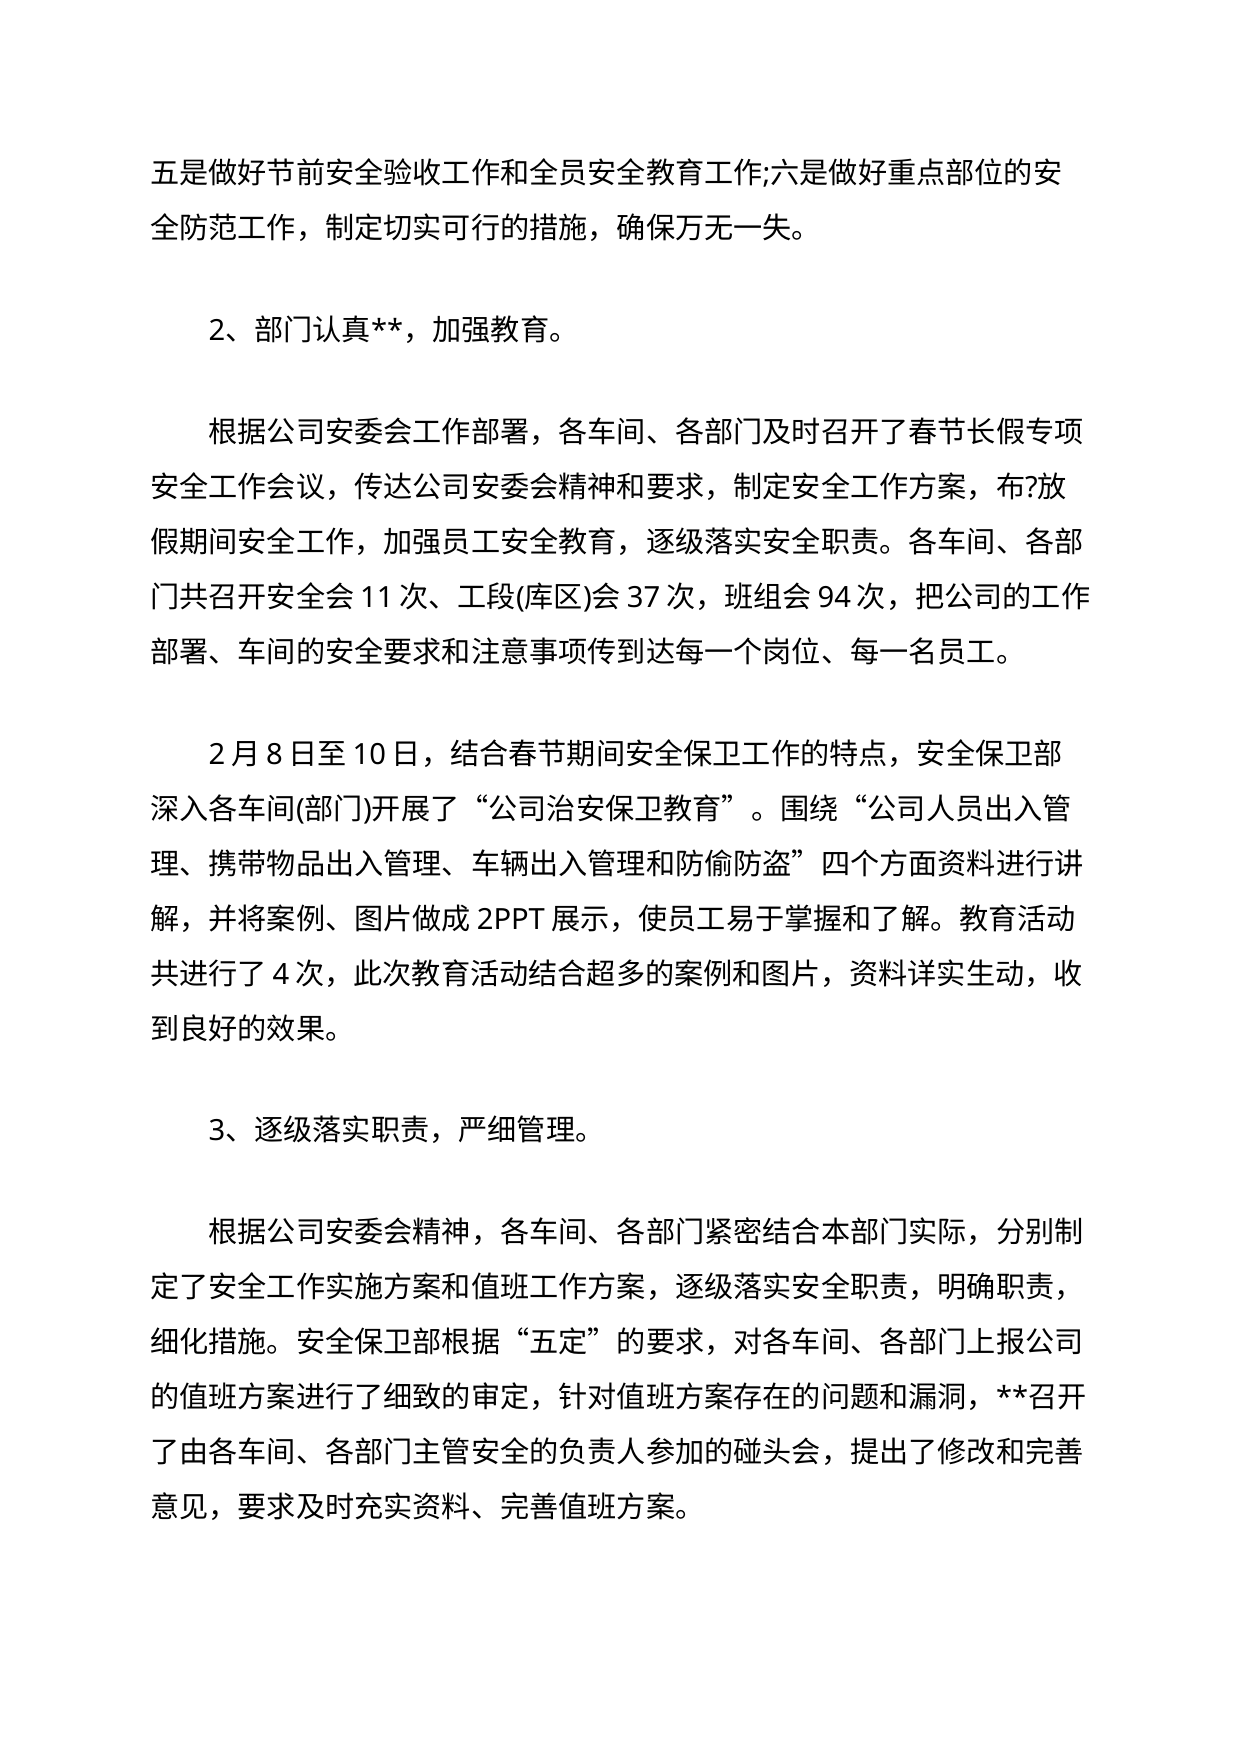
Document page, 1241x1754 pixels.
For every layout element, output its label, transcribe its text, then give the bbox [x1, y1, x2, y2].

text 2月8日至10日，结合春节期间安全保卫工作的特点，安全保卫部深入各车间(部门)开展了“公司治安保卫教育”。围绕“公司人员出入管理、携带物品出入管理、车辆出入管理和防偷防盗”四个方面资料进行讲解，并将案例、图片做成2PPT展示，使员工易于掌握和了解。教育活动共进行了4次，此次教育活动结合超多的案例和图片，资料详实生动，收到良好的效果。 [150, 730, 1090, 1047]
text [150, 150, 1090, 247]
text 根据公司安委会精神，各车间、各部门紧密结合本部门实际，分别制定了安全工作实施方案和值班工作方案，逐级落实安全职责，明确职责，细化措施。安全保卫部根据“五定”的要求，对各车间、各部门上报公司的值班方案进行了细致的审定，针对值班方案存在的问题和漏洞，**召开了由各车间、各部门主管安全的负责人参加的碰头会，提出了修改和完善意见，要求及时充实资料、完善值班方案。 [150, 1209, 1090, 1526]
text 2、部门认真**，加强教育。 [150, 307, 1090, 349]
text 3、逐级落实职责，严细管理。 [150, 1107, 1090, 1149]
text 根据公司安委会工作部署，各车间、各部门及时召开了春节长假专项安全工作会议，传达公司安委会精神和要求，制定安全工作方案，布?放假期间安全工作，加强员工安全教育，逐级落实安全职责。各车间、各部门共召开安全会11次、工段(库区)会37次，班组会94次，把公司的工作部署、车间的安全要求和注意事项传到达每一个岗位、每一名员工。 [150, 409, 1090, 671]
